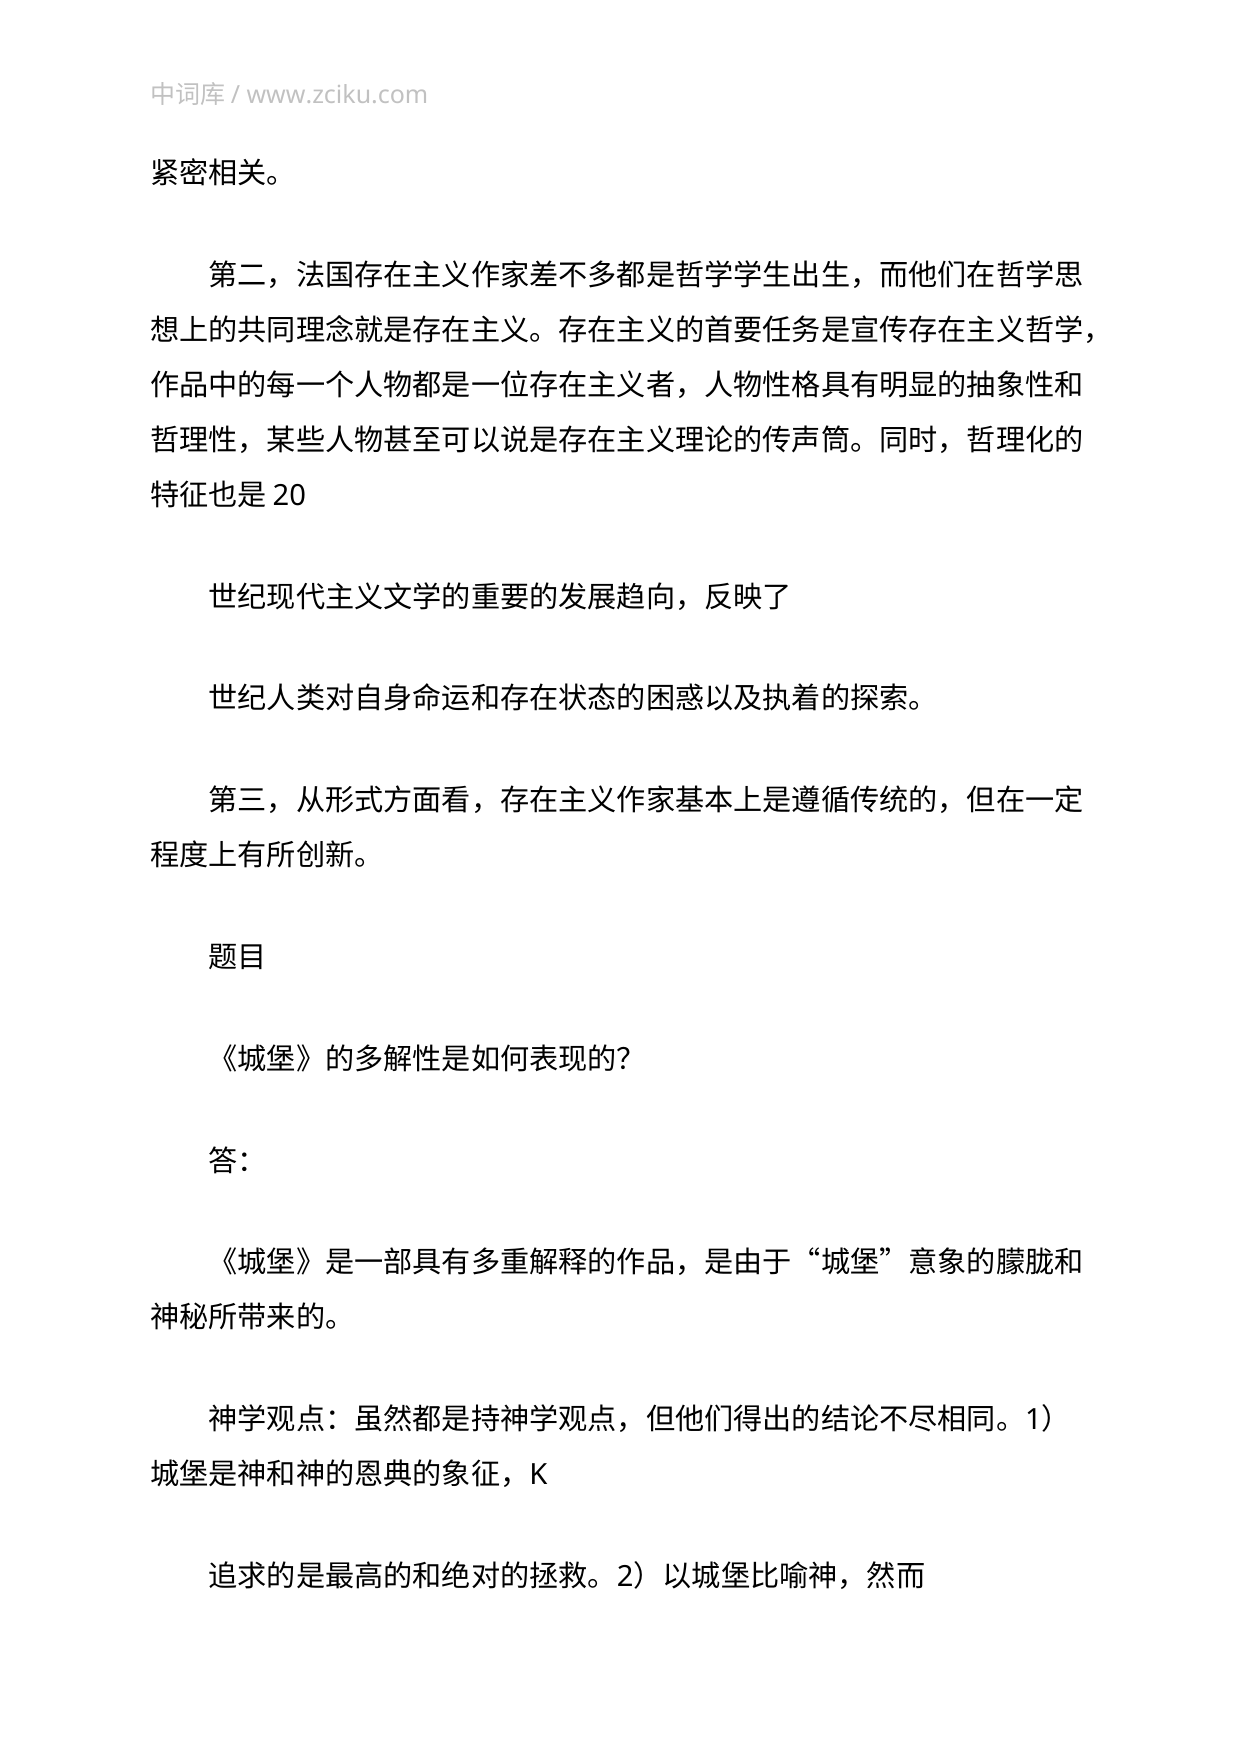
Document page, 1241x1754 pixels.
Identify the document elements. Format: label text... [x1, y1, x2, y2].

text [150, 150, 1090, 192]
text 第二，法国存在主义作家差不多都是哲学学生出生，而他们在哲学思想上的共同理念就是存在主义。存在主义的首要任务是宣传存在主义哲学，作品中的每一个人物都是一位存在主义者，人物性格具有明显的抽象性和哲理性，某些人物甚至可以说是存在主义理论的传声筒。同时，哲理化的特征也是20 [150, 252, 1090, 514]
text 《城堡》的多解性是如何表现的？ [150, 1035, 1090, 1078]
text 题目 [150, 933, 1090, 976]
text 世纪现代主义文学的重要的发展趋向，反映了 [150, 573, 1090, 616]
text 第三，从形式方面看，存在主义作家基本上是遵循传统的，但在一定程度上有所创新。 [150, 777, 1090, 874]
text 答： [150, 1137, 1090, 1179]
text 《城堡》是一部具有多重解释的作品，是由于“城堡”意象的朦胧和神秘所带来的。 [150, 1239, 1090, 1336]
text 世纪人类对自身命运和存在状态的困惑以及执着的探索。 [150, 675, 1090, 717]
text 追求的是最高的和绝对的拯救。2）以城堡比喻神，然而 [150, 1552, 1090, 1595]
text 神学观点：虽然都是持神学观点，但他们得出的结论不尽相同。1）城堡是神和神的恩典的象征，K [150, 1396, 1090, 1493]
